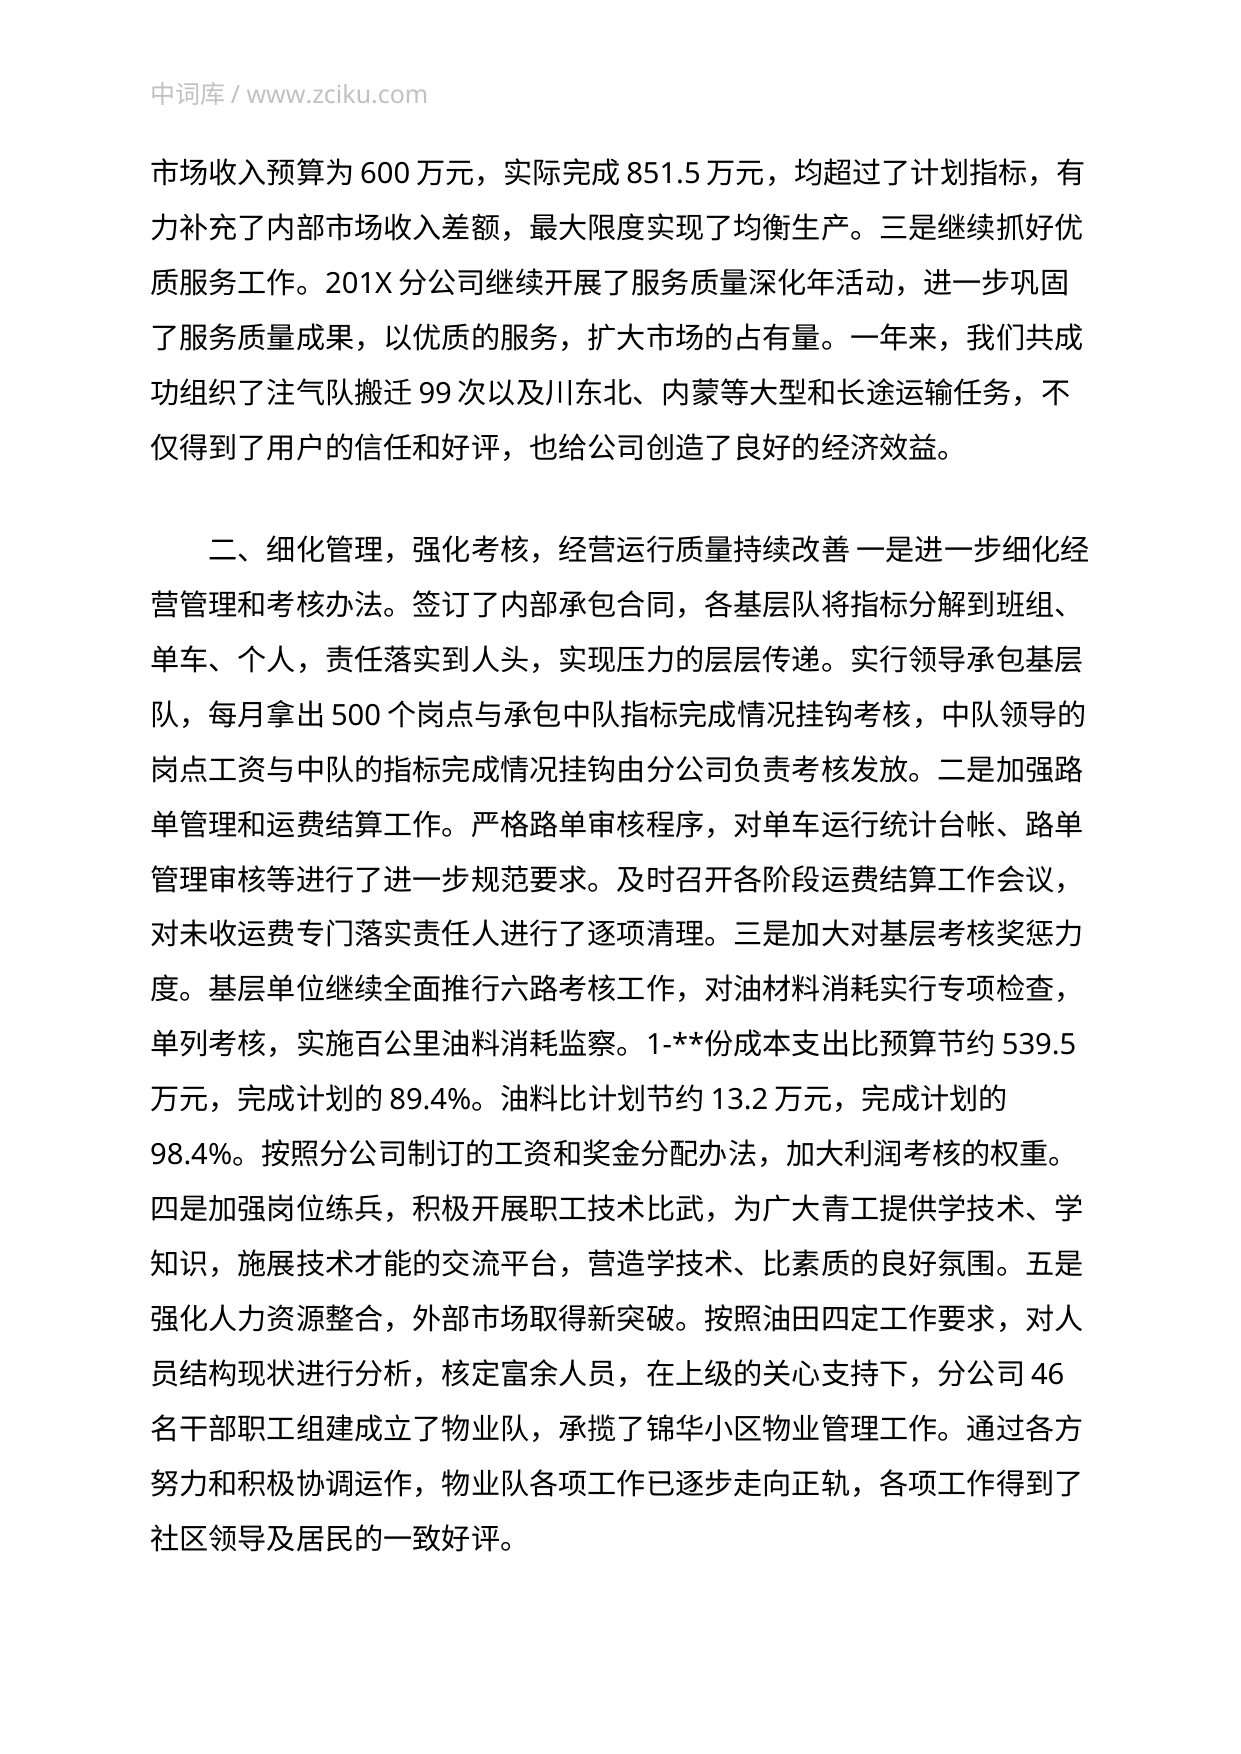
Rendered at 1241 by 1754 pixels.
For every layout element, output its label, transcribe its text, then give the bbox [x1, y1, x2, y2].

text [150, 150, 1090, 467]
text 二、细化管理，强化考核，经营运行质量持续改善 一是进一步细化经营管理和考核办法。签订了内部承包合同，各基层队将指标分解到班组、单车、个人，责任落实到人头，实现压力的层层传递。实行领导承包基层队，每月拿出500个岗点与承包中队指标完成情况挂钩考核，中队领导的岗点工资与中队的指标完成情况挂钩由分公司负责考核发放。二是加强路单管理和运费结算工作。严格路单审核程序，对单车运行统计台帐、路单管理审核等进行了进一步规范要求。及时召开各阶段运费结算工作会议，对未收运费专门落实责任人进行了逐项清理。三是加大对基层考核奖惩力度。基层单位继续全面推行六路考核工作，对油材料消耗实行专项检查，单列考核，实施百公里油料消耗监察。1-**份成本支出比预算节约539.5万元，完成计划的89.4%。油料比计划节约13.2万元，完成计划的98.4%。按照分公司制订的工资和奖金分配办法，加大利润考核的权重。四是加强岗位练兵，积极开展职工技术比武，为广大青工提供学技术、学知识，施展技术才能的交流平台，营造学技术、比素质的良好氛围。五是强化人力资源整合，外部市场取得新突破。按照油田四定工作要求，对人员结构现状进行分析，核定富余人员，在上级的关心支持下，分公司46名干部职工组建成立了物业队，承揽了锦华小区物业管理工作。通过各方努力和积极协调运作，物业队各项工作已逐步走向正轨，各项工作得到了社区领导及居民的一致好评。 [150, 527, 1090, 1557]
